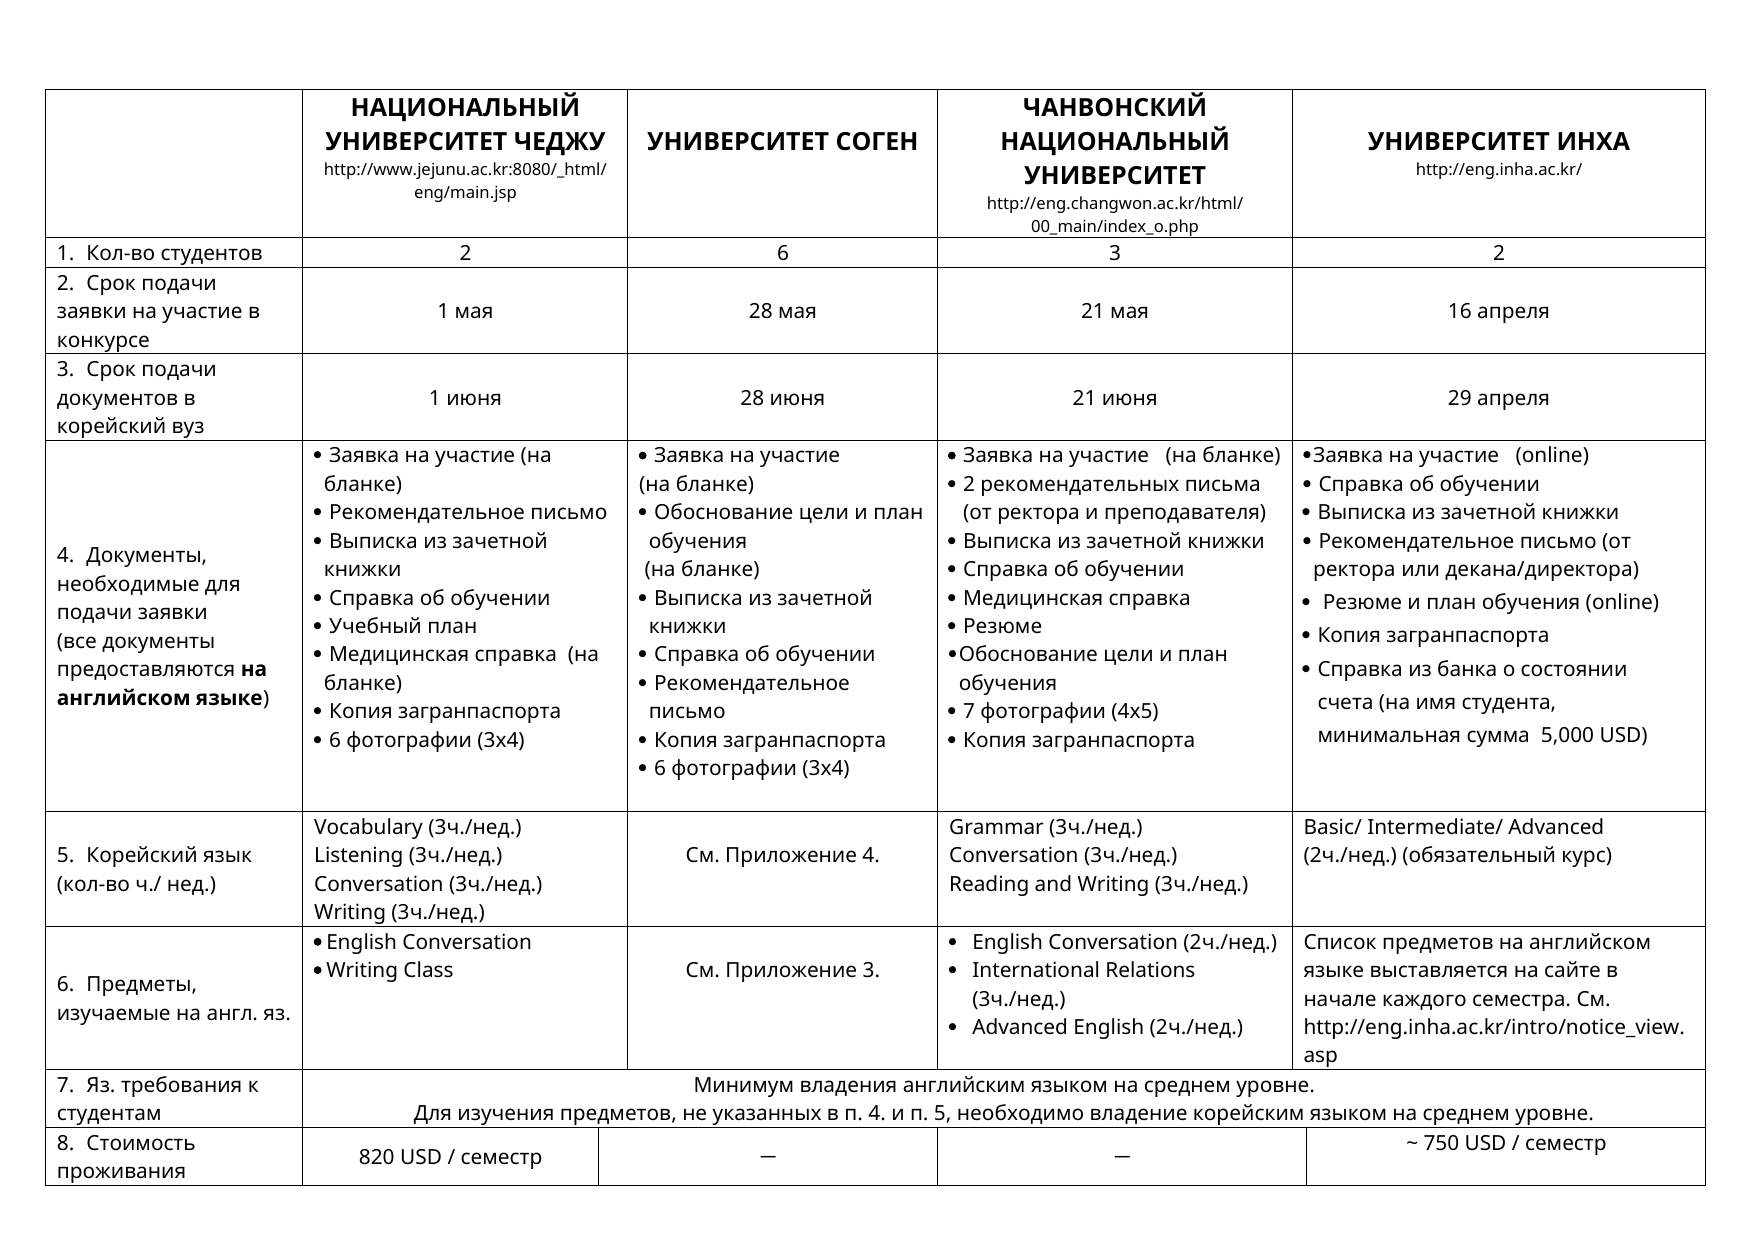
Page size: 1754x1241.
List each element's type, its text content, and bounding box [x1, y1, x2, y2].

table_cell English Conversation (2ч./нед.) International Relations (3ч./нед.) Advanced English (2ч./нед.) [938, 927, 1292, 1069]
table_header УНИВЕРСИТЕТ ИНХА http://eng.inha.ac.kr/ [1293, 90, 1705, 237]
table_cell 21 мая [938, 268, 1292, 353]
table_cell ~ 750 USD / семестр [1307, 1128, 1705, 1185]
table_cell 820 USD / семестр [303, 1128, 598, 1185]
table_cell ─ [599, 1128, 937, 1185]
table_cell 28 мая [628, 268, 937, 353]
table_cell Кол-во студентов [46, 238, 302, 267]
table_cell Срок подачи заявки на участие в конкурсе [46, 268, 302, 353]
table_cell Стоимость проживания [46, 1128, 302, 1185]
table_cell 1 мая [303, 268, 627, 353]
table_header ЧАНВОНСКИЙ НАЦИОНАЛЬНЫЙ УНИВЕРСИТЕТ http://eng.changwon.ac.kr/html/00_main/index_o.php [938, 90, 1292, 237]
table_cell Заявка на участие (на бланке) Рекомендательное письмо Выписка из зачетной книжки Справка об обучении Учебный план Медицинская справка (на бланке) Копия загранпаспорта 6 фотографии (3x4) [303, 441, 627, 811]
table_header [46, 90, 302, 237]
table_cell Корейский язык (кол-во ч./ нед.) [46, 812, 302, 926]
table_cell См. Приложение 4. [628, 812, 937, 926]
table_cell Grammar (3ч./нед.) Conversation (3ч./нед.) Reading and Writing (3ч./нед.) [938, 812, 1292, 926]
table_cell Заявка на участие (на бланке) Обоснование цели и план обучения (на бланке) Выписка из зачетной книжки Справка об обучении Рекомендательное письмо Копия загранпаспорта 6 фотографии (3x4) [628, 441, 937, 811]
table_header УНИВЕРСИТЕТ СОГЕН [628, 90, 937, 237]
table_cell 3 [938, 238, 1292, 267]
table_cell 16 апреля [1293, 268, 1705, 353]
table_cell 21 июня [938, 354, 1292, 439]
table_cell Предметы, изучаемые на англ. яз. [46, 927, 302, 1069]
table_cell 2 [1293, 238, 1705, 267]
table_cell Срок подачи документов в корейский вуз [46, 354, 302, 439]
table_cell ─ [938, 1128, 1306, 1185]
table_cell 6 [628, 238, 937, 267]
table_cell Заявка на участие (на бланке) 2 рекомендательных письма (от ректора и преподавателя) Выписка из зачетной книжки Справка об обучении Медицинская справка Резюме Обоснование цели и план обучения 7 фотографии (4x5) Копия загранпаспорта [938, 441, 1292, 811]
table_cell Basic/ Intermediate/ Advanced (2ч./нед.) (обязательный курс) [1293, 812, 1705, 926]
table_header НАЦИОНАЛЬНЫЙ УНИВЕРСИТЕТ ЧЕДЖУ http://www.jejunu.ac.kr:8080/_html/eng/main.jsp [303, 90, 627, 237]
table_cell Vocabulary (3ч./нед.) Listening (3ч./нед.) Conversation (3ч./нед.) Writing (3ч./нед.) [303, 812, 627, 926]
table_cell 1 июня [303, 354, 627, 439]
table_cell См. Приложение 3. [628, 927, 937, 1069]
table_cell Минимум владения английским языком на среднем уровне. Для изучения предметов, не указанных в п. 4. и п. 5, необходимо владение корейским языком на среднем уровне. [303, 1070, 1705, 1127]
table_cell 28 июня [628, 354, 937, 439]
table_cell Заявка на участие (online) Справка об обучении Выписка из зачетной книжки Рекомендательное письмо (от ректора или декана/директора) Резюме и план обучения (online) Копия загранпаспорта Справка из банка о состоянии счета (на имя студента, минимальная сумма 5,000 USD) [1293, 441, 1705, 811]
table_cell English Conversation Writing Class [303, 927, 627, 1069]
table_cell 29 апреля [1293, 354, 1705, 439]
table_cell Список предметов на английском языке выставляется на сайте в начале каждого семестра. См. http://eng.inha.ac.kr/intro/notice_view.asp [1293, 927, 1705, 1069]
table_cell Яз. требования к студентам [46, 1070, 302, 1127]
table_cell 2 [303, 238, 627, 267]
table_cell Документы, необходимые для подачи заявки (все документы предоставляются на английском языке) [46, 441, 302, 811]
